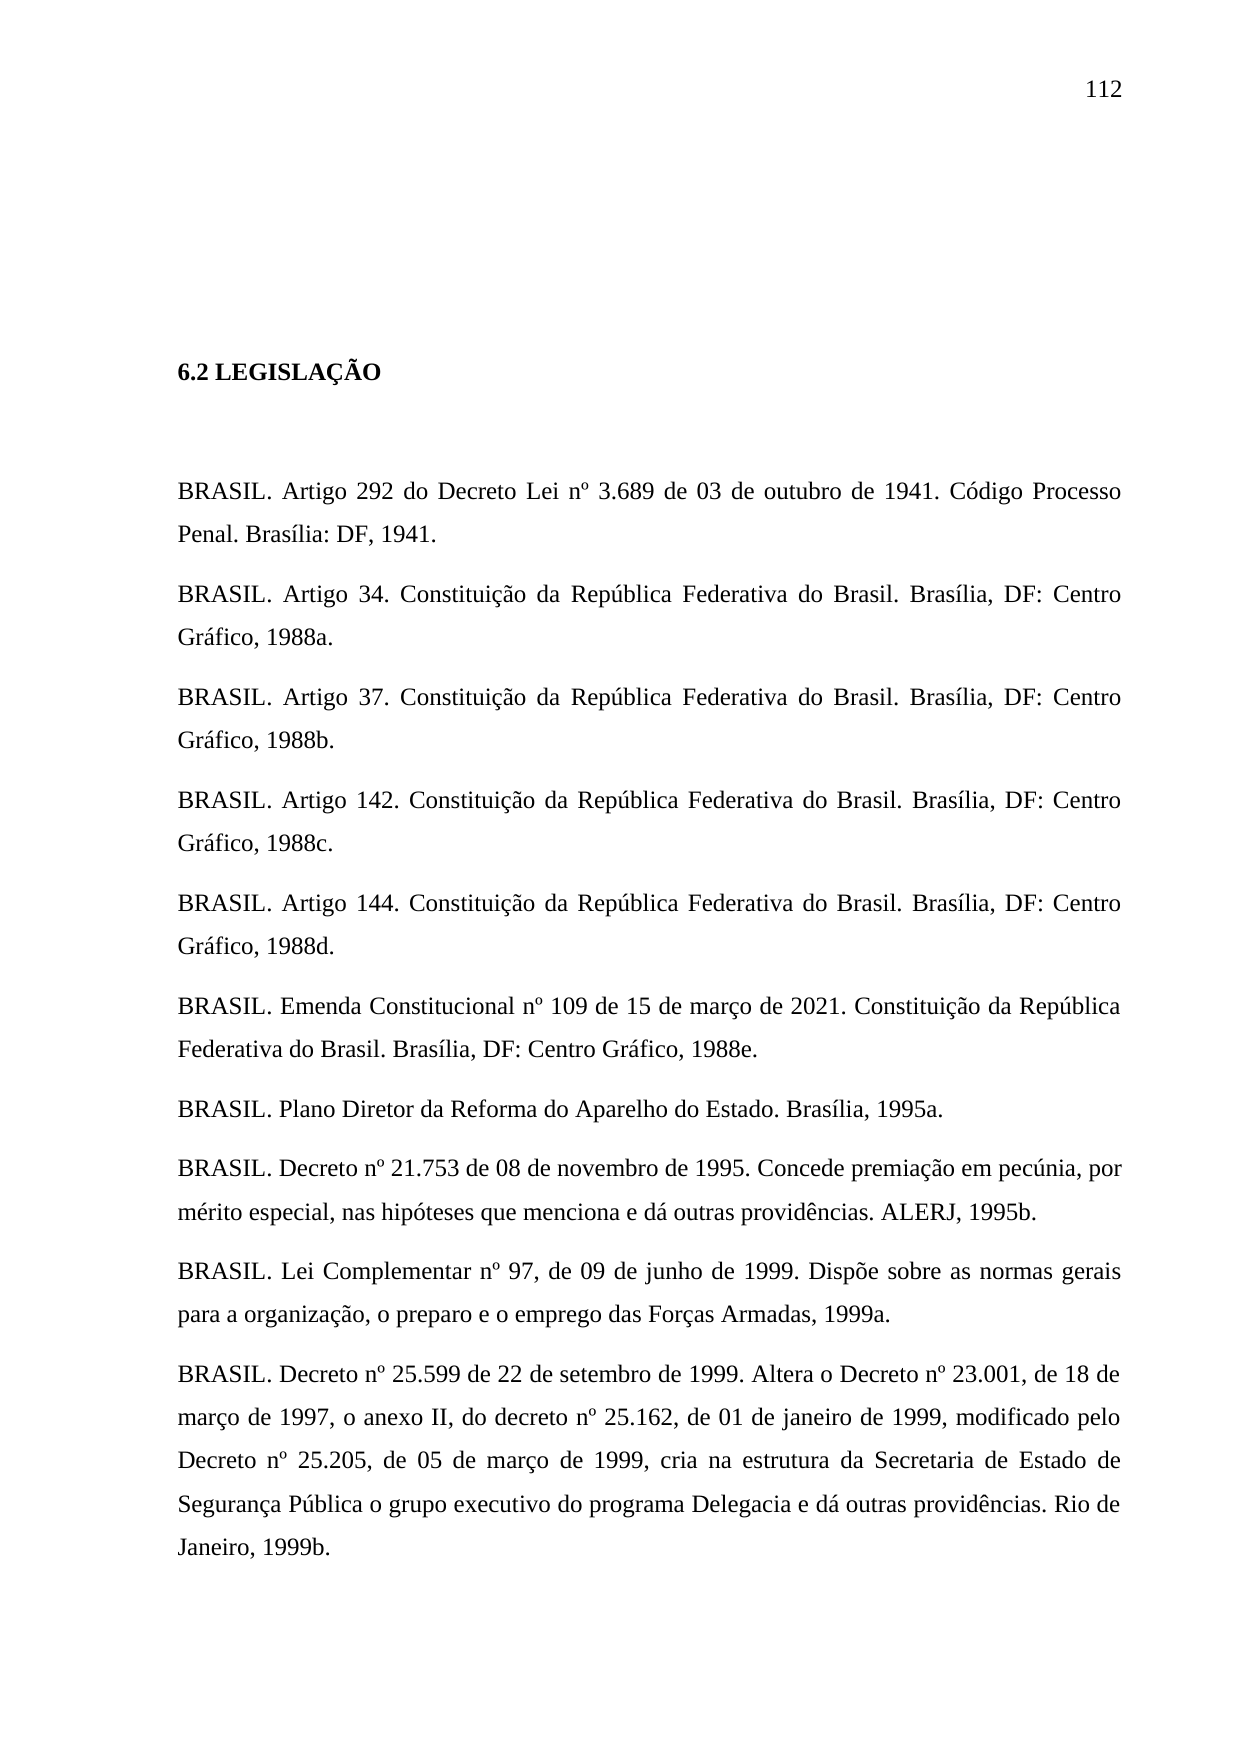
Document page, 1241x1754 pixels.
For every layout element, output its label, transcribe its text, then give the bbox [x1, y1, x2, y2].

text BRASIL. Artigo 34. Constituição da República Federativa do Brasil. Brasília, DF: Centro Gráfico, 1988a. [177, 579, 1122, 651]
text BRASIL. Artigo 37. Constituição da República Federativa do Brasil. Brasília, DF: Centro Gráfico, 1988b. [177, 682, 1122, 754]
text 6.2 LEGISLAÇÃO [177, 357, 1122, 385]
text BRASIL. Decreto nº 25.599 de 22 de setembro de 1999. Altera o Decreto nº 23.001, de 18 de março de 1997, o anexo II, do decreto nº 25.162, de 01 de janeiro de 1999, modificado pelo Decreto nº 25.205, de 05 de março de 1999, cria na estrutura da Secretaria de Estado de Segurança Pública o grupo executivo do programa Delegacia e dá outras providências. Rio de Janeiro, 1999b. [177, 1359, 1122, 1561]
text BRASIL. Artigo 292 do Decreto Lei nº 3.689 de 03 de outubro de 1941. Código Processo Penal. Brasília: DF, 1941. [177, 476, 1122, 548]
text BRASIL. Decreto nº 21.753 de 08 de novembro de 1995. Concede premiação em pecúnia, por mérito especial, nas hipóteses que menciona e dá outras providências. ALERJ, 1995b. [177, 1153, 1122, 1225]
text BRASIL. Artigo 142. Constituição da República Federativa do Brasil. Brasília, DF: Centro Gráfico, 1988c. [177, 785, 1122, 857]
text BRASIL. Emenda Constitucional nº 109 de 15 de março de 2021. Constituição da República Federativa do Brasil. Brasília, DF: Centro Gráfico, 1988e. [177, 991, 1122, 1063]
text BRASIL. Artigo 144. Constituição da República Federativa do Brasil. Brasília, DF: Centro Gráfico, 1988d. [177, 888, 1122, 960]
text BRASIL. Plano Diretor da Reforma do Aparelho do Estado. Brasília, 1995a. [177, 1094, 1122, 1122]
text BRASIL. Lei Complementar nº 97, de 09 de junho de 1999. Dispõe sobre as normas gerais para a organização, o preparo e o emprego das Forças Armadas, 1999a. [177, 1256, 1122, 1328]
